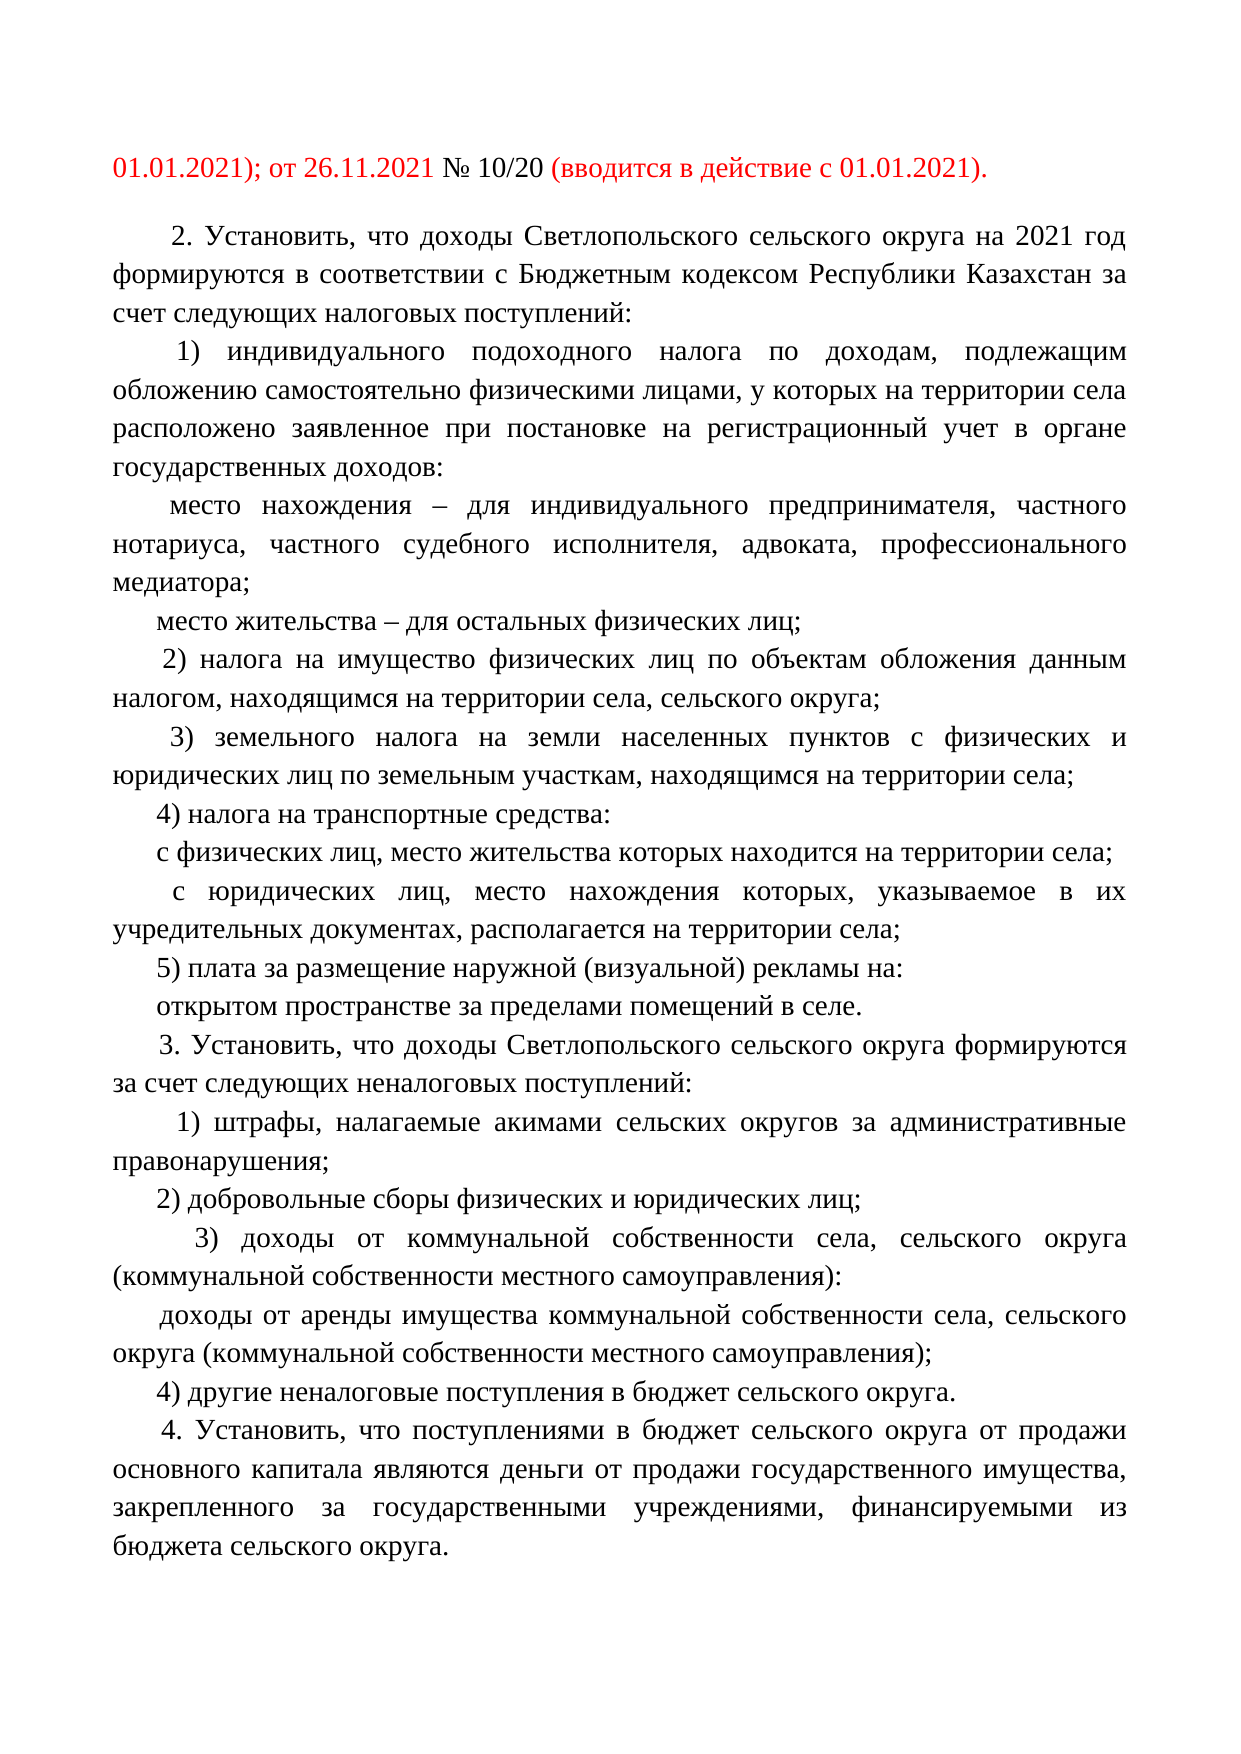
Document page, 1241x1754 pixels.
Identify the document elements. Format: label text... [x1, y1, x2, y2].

text 2) добровольные сборы физических и юридических лиц; [112, 1181, 1128, 1215]
text с юридических лиц, место нахождения которых, указываемое в их учредительных документах, располагается на территории села; [112, 873, 1128, 945]
text место жительства – для остальных физических лиц; [112, 603, 1128, 637]
text 1) штрафы, налагаемые акимами сельских округов за административные правонарушения; [112, 1104, 1128, 1176]
text 5) плата за размещение наружной (визуальной) рекламы на: [112, 950, 1128, 983]
text 4. Установить, что поступлениями в бюджет сельского округа от продажи основного капитала являются деньги от продажи государственного имущества, закрепленного за государственными учреждениями, финансируемыми из бюджета сельского округа. [112, 1412, 1128, 1562]
text 2) налога на имущество физических лиц по объектам обложения данным налогом, находящимся на территории села, сельского округа; [112, 642, 1128, 714]
text 2. Установить, что доходы Светлопольского сельского округа на 2021 год формируются в соответствии с Бюджетным кодексом Республики Казахстан за счет следующих налоговых поступлений: [112, 218, 1128, 328]
text с физических лиц, место жительства которых находится на территории села; [112, 834, 1128, 868]
text 4) налога на транспортные средства: [112, 796, 1128, 829]
text доходы от аренды имущества коммунальной собственности села, сельского округа (коммунальной собственности местного самоуправления); [112, 1297, 1128, 1369]
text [112, 150, 1128, 214]
text открытом пространстве за пределами помещений в селе. [112, 988, 1128, 1022]
text 3) земельного налога на земли населенных пунктов с физических и юридических лиц по земельным участкам, находящимся на территории села; [112, 719, 1128, 791]
text 3. Установить, что доходы Светлопольского сельского округа формируются за счет следующих неналоговых поступлений: [112, 1027, 1128, 1099]
text 4) другие неналоговые поступления в бюджет сельского округа. [112, 1374, 1128, 1407]
text 3) доходы от коммунальной собственности села, сельского округа (коммунальной собственности местного самоуправления): [112, 1220, 1128, 1292]
text 1) индивидуального подоходного налога по доходам, подлежащим обложению самостоятельно физическими лицами, у которых на территории села расположено заявленное при постановке на регистрационный учет в органе государственных доходов: [112, 333, 1128, 482]
text место нахождения – для индивидуального предпринимателя, частного нотариуса, частного судебного исполнителя, адвоката, профессионального медиатора; [112, 487, 1128, 598]
